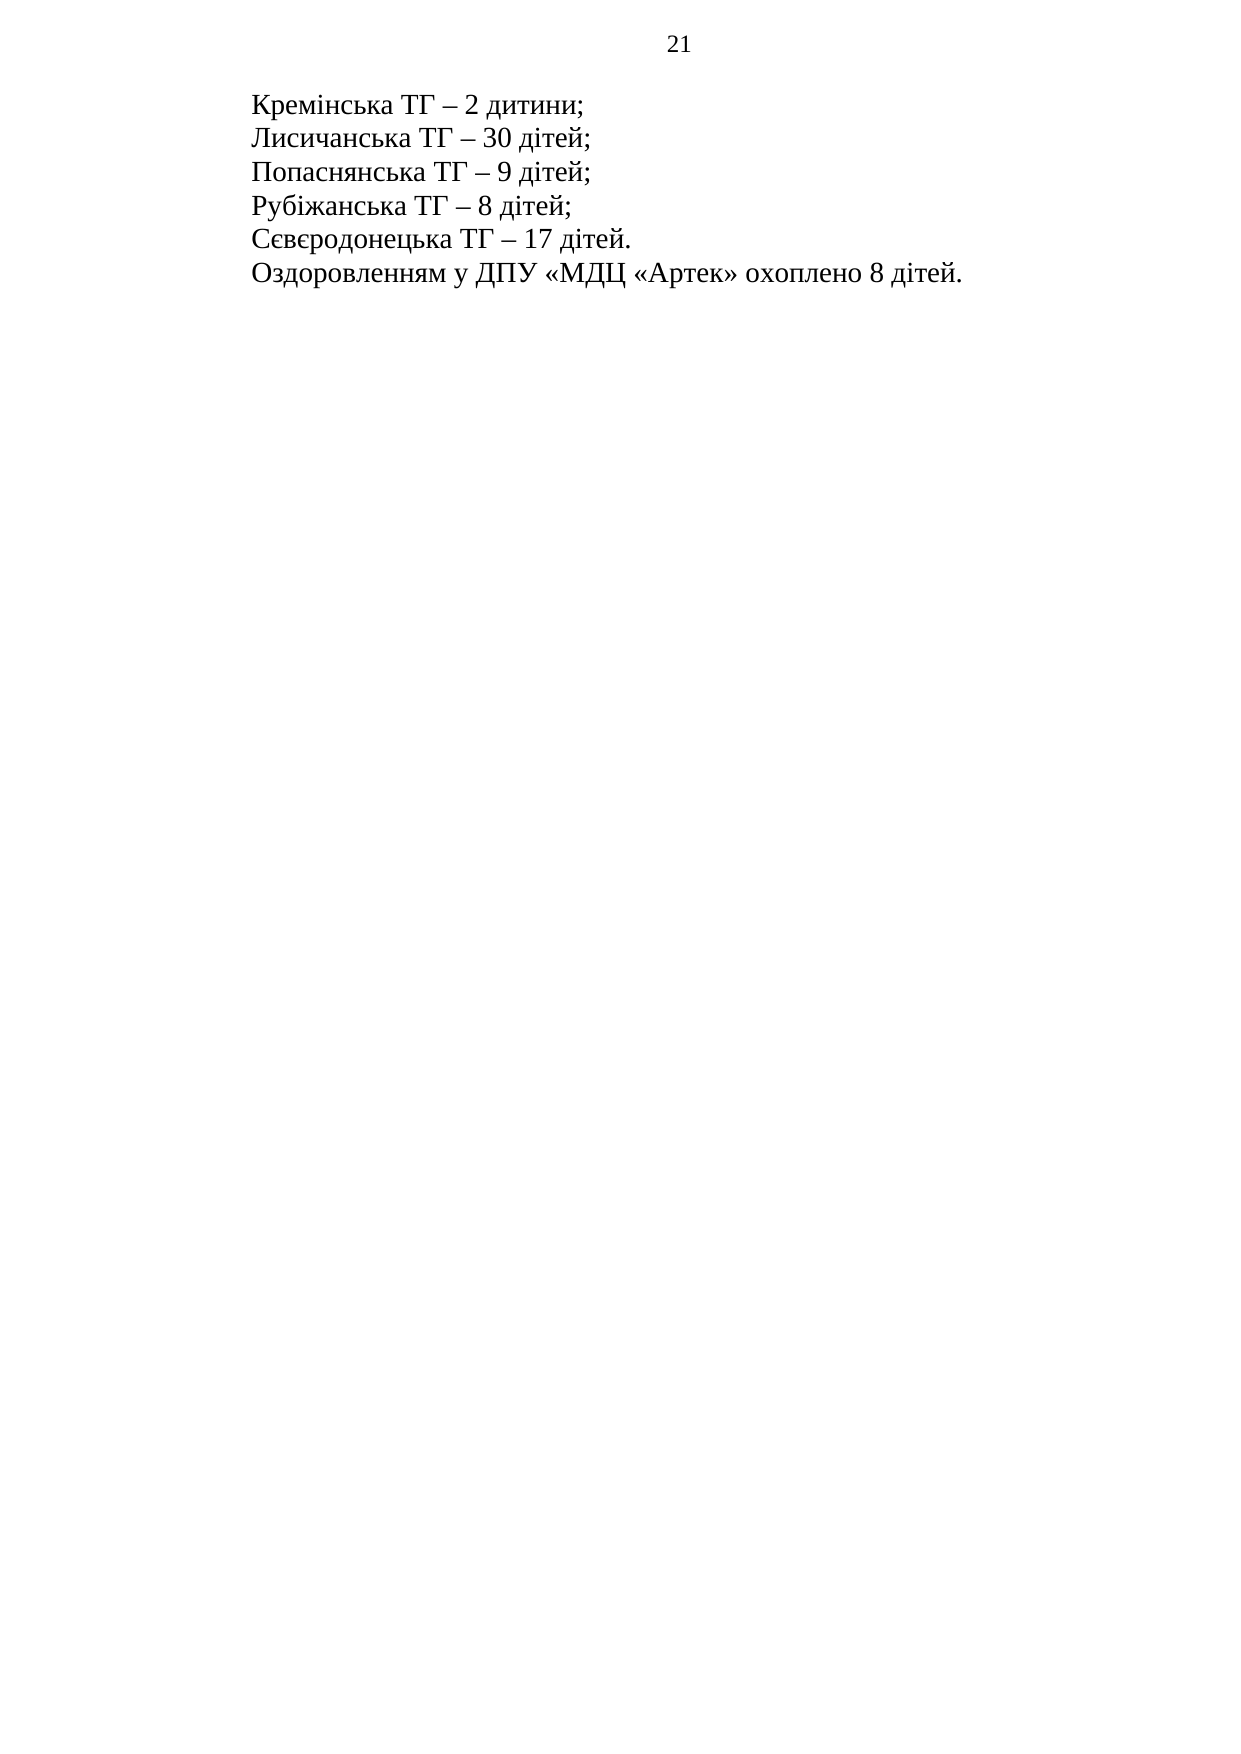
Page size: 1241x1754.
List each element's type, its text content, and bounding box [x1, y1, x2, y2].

text Лисичанська ТГ – 30 дітей; [177, 121, 1181, 154]
text Кремінська ТГ – 2 дитини; [177, 87, 1181, 121]
text Сєвєродонецька ТГ – 17 дітей. [177, 221, 1181, 255]
text Рубіжанська ТГ – 8 дітей; [177, 188, 1181, 221]
text Попаснянська ТГ – 9 дітей; [177, 154, 1181, 188]
text Оздоровленням у ДПУ «МДЦ «Артек» охоплено 8 дітей. [177, 255, 1181, 288]
